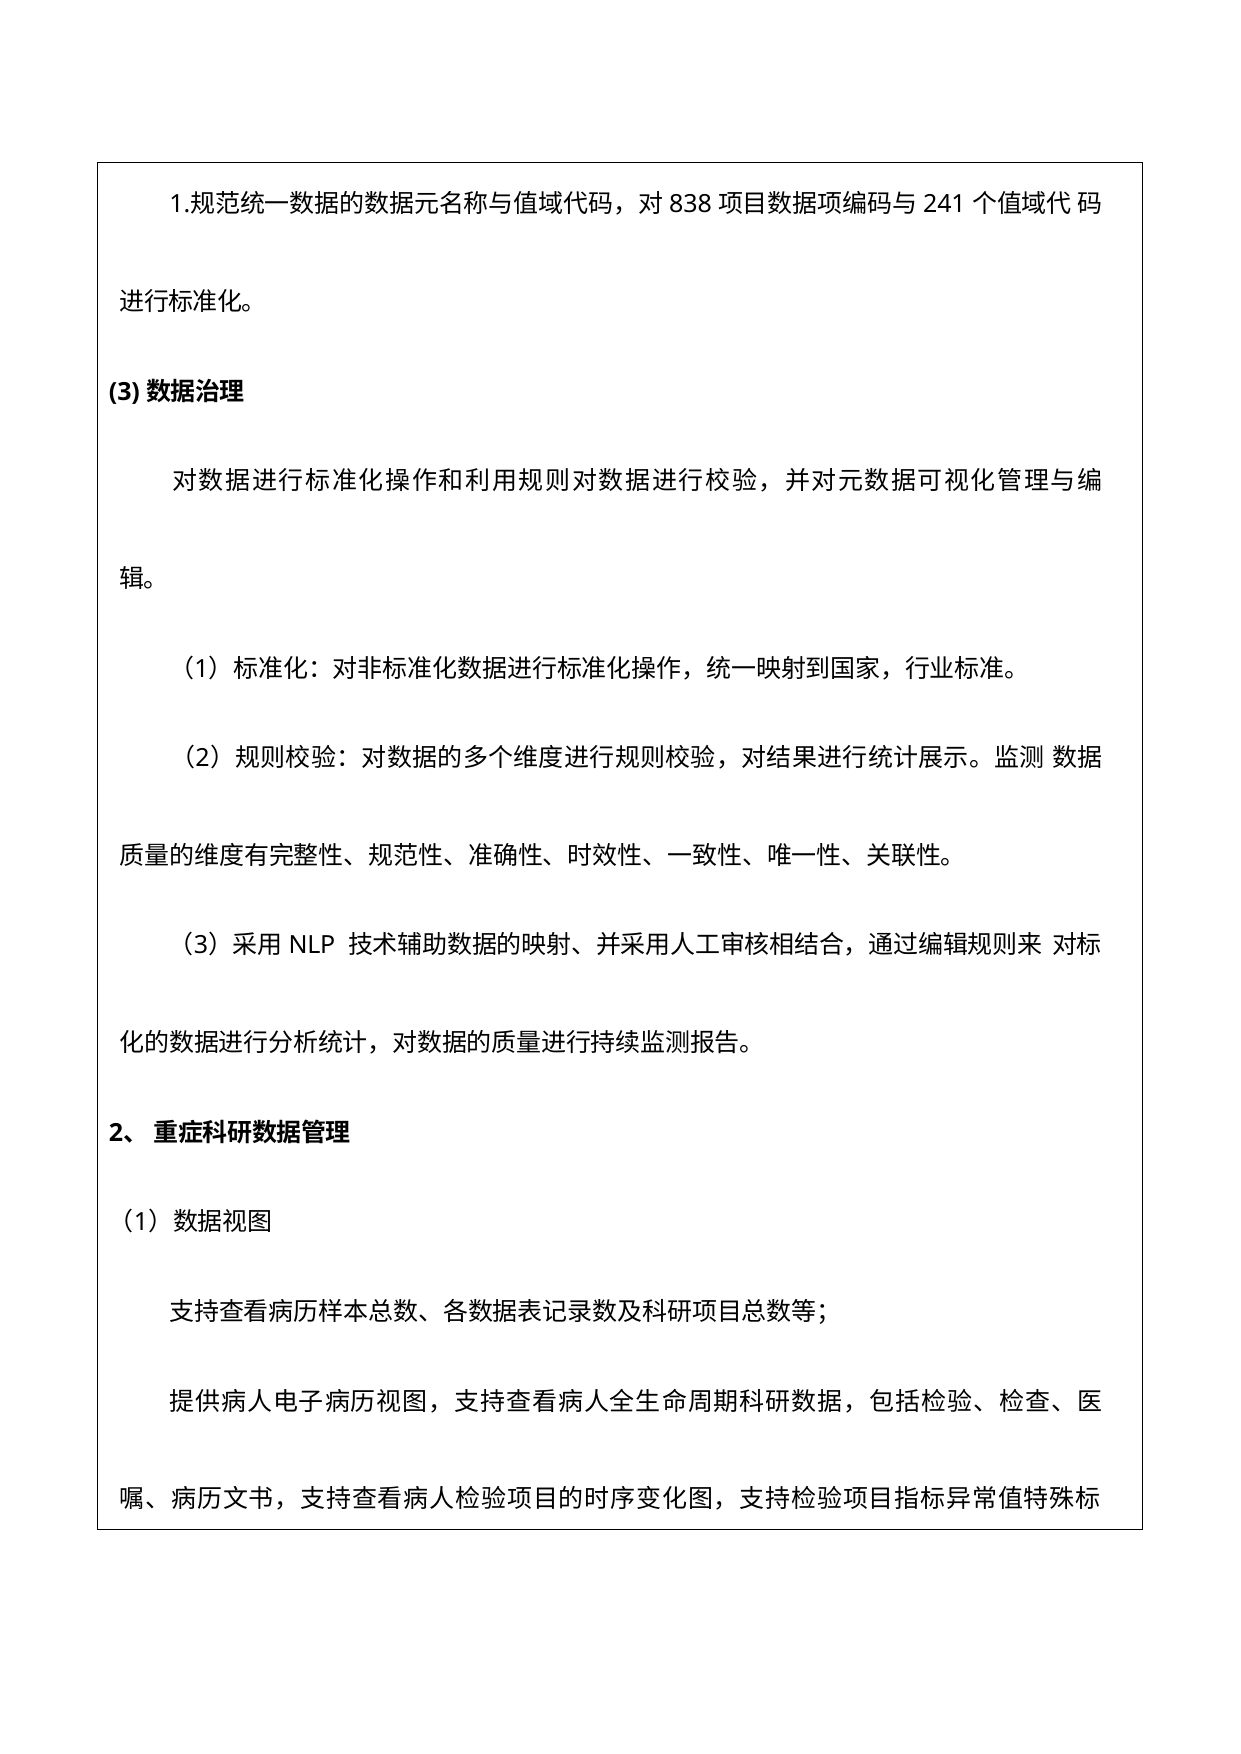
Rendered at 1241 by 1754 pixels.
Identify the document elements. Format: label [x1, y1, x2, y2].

table_cell [98, 163, 1142, 1529]
